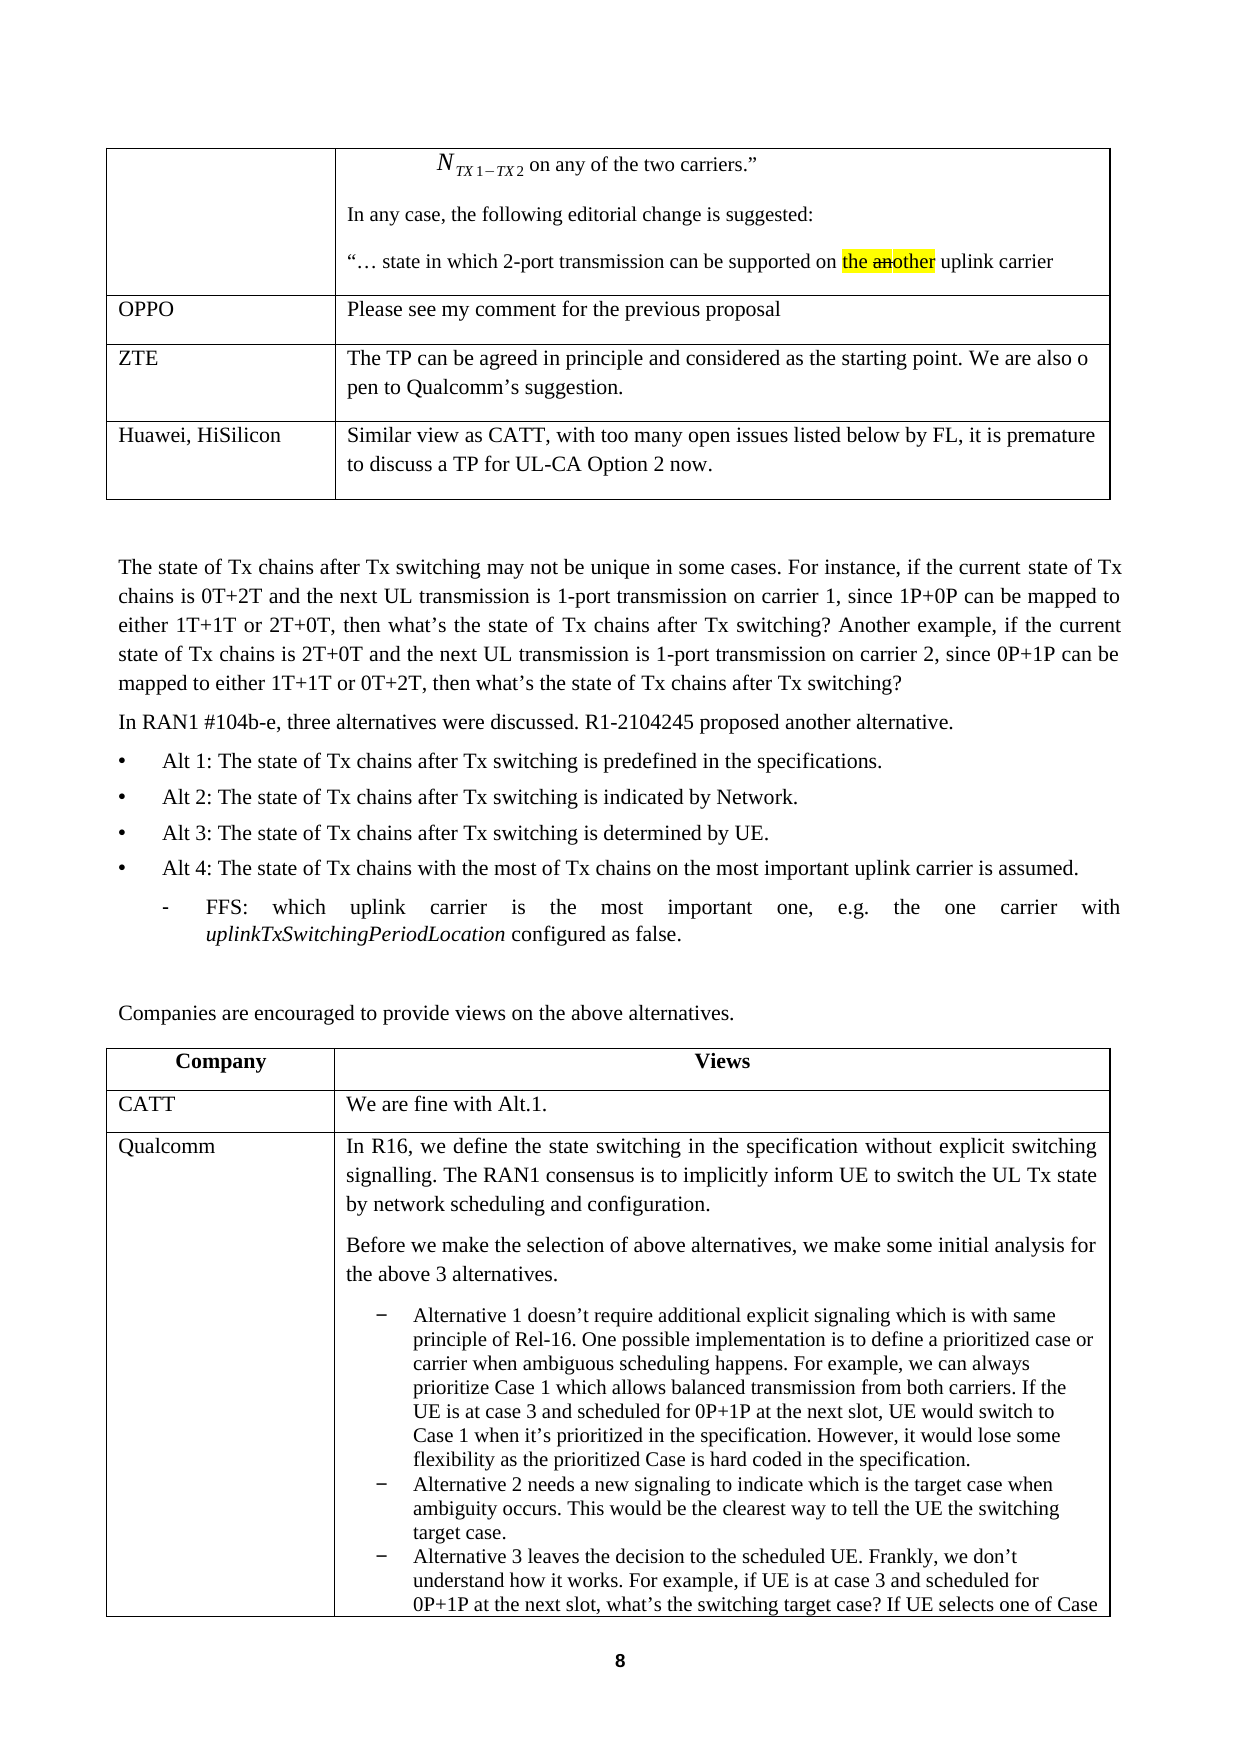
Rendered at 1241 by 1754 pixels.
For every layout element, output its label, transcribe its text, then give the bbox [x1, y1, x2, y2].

table_cell Similar view as CATT, with too many open issues listed below by FL, it is premature to discuss a TP for UL-CA Option 2 now. [336, 422, 1109, 499]
table_cell We are fine with Alt.1. [335, 1091, 1109, 1132]
table_cell Huawei, HiSilicon [107, 422, 335, 499]
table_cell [336, 149, 1109, 295]
list FFS: which uplink carrier is the most important one, e.g. the one carrier with uplinkTxSwitchingPeriodLocation configured as false. [162, 891, 1122, 946]
list Alt 3: The state of Tx chains after Tx switching is determined by UE. [118, 819, 1122, 845]
table_cell ZTE [107, 345, 335, 421]
list Alt 1: The state of Tx chains after Tx switching is predefined in the specifications. [118, 748, 1122, 773]
table_cell [107, 149, 335, 295]
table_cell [335, 1133, 1109, 1616]
list Alt 2: The state of Tx chains after Tx switching is indicated by Network. [118, 784, 1122, 809]
list Alt 4: The state of Tx chains with the most of Tx chains on the most important uplink carrier is assumed. [118, 855, 1122, 880]
table_cell CATT [107, 1091, 334, 1132]
text Companies are encouraged to provide views on the above alternatives. [118, 1000, 1122, 1025]
text The state of Tx chains after Tx switching may not be unique in some cases. For instance, if the current state of Tx chains is 0T+2T and the next UL transmission is 1-port transmission on carrier 1, since 1P+0P can be mapped to either 1T+1T or 2T+0T, then what’s the state of Tx chains after Tx switching? Another example, if the current state of Tx chains is 2T+0T and the next UL transmission is 1-port transmission on carrier 2, since 0P+1P can be mapped to either 1T+1T or 0T+2T, then what’s the state of Tx chains after Tx switching? [118, 554, 1122, 695]
table_cell OPPO [107, 296, 335, 344]
table_cell Qualcomm [107, 1133, 334, 1616]
text In RAN1 #104b-e, three alternatives were discussed. R1-2104245 proposed another alternative. [118, 709, 1122, 734]
table_header Views [335, 1049, 1109, 1090]
table_header Company [107, 1049, 334, 1090]
table_cell The TP can be agreed in principle and considered as the starting point. We are also open to Qualcomm’s suggestion. [336, 345, 1109, 421]
table_cell Please see my comment for the previous proposal [336, 296, 1109, 344]
